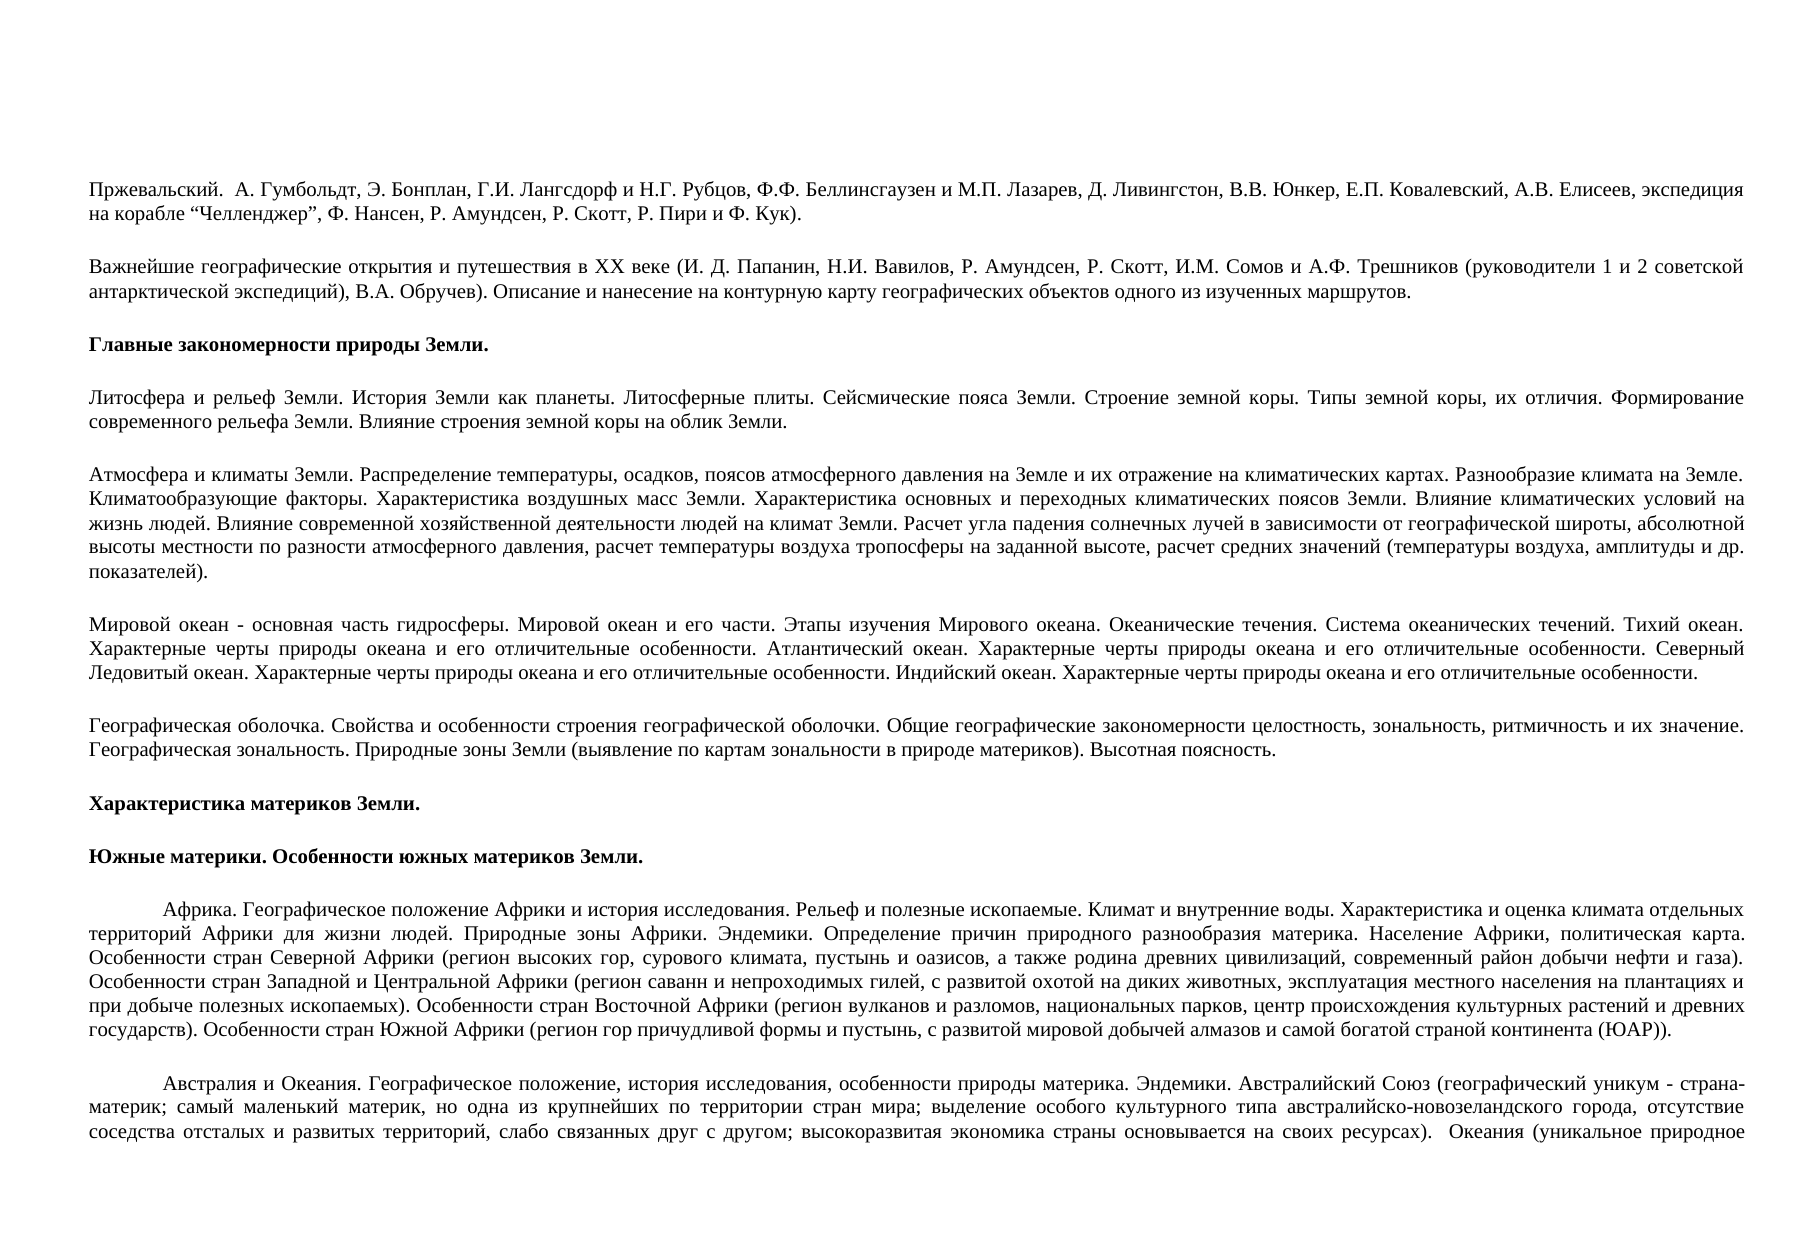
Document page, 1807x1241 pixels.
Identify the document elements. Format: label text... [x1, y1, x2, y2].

text Южные материки. Особенности южных материков Земли. [89, 844, 1747, 868]
text Мировой океан - основная часть гидросферы. Мировой океан и его части. Этапы изучения Мирового океана. Океанические течения. Система океанических течений. Тихий океан. Характерные черты природы океана и его отличительные особенности. Атлантический океан. Характерные черты природы океана и его отличительные особенности. Северный Ледовитый океан. Характерные черты природы океана и его отличительные особенности. Индийский океан. Характерные черты природы океана и его отличительные особенности. [89, 612, 1747, 684]
text Характеристика материков Земли. [89, 790, 1747, 814]
text Важнейшие географические открытия и путешествия в XX веке (И. Д. Папанин, Н.И. Вавилов, Р. Амундсен, Р. Скотт, И.М. Сомов и А.Ф. Трешников (руководители 1 и 2 советской антарктической экспедиций), В.А. Обручев). Описание и нанесение на контурную карту географических объектов одного из изученных маршрутов. [89, 254, 1747, 303]
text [89, 177, 1747, 225]
text Главные закономерности природы Земли. [89, 332, 1747, 356]
text Атмосфера и климаты Земли. Распределение температуры, осадков, поясов атмосферного давления на Земле и их отражение на климатических картах. Разнообразие климата на Земле. Климатообразующие факторы. Характеристика воздушных масс Земли. Характеристика основных и переходных климатических поясов Земли. Влияние климатических условий на жизнь людей. Влияние современной хозяйственной деятельности людей на климат Земли. Расчет угла падения солнечных лучей в зависимости от географической широты, абсолютной высоты местности по разности атмосферного давления, расчет температуры воздуха тропосферы на заданной высоте, расчет средних значений (температуры воздуха, амплитуды и др. показателей). [89, 462, 1747, 583]
text Литосфера и рельеф Земли. История Земли как планеты. Литосферные плиты. Сейсмические пояса Земли. Строение земной коры. Типы земной коры, их отличия. Формирование современного рельефа Земли. Влияние строения земной коры на облик Земли. [89, 385, 1747, 433]
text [89, 1070, 1747, 1143]
text Географическая оболочка. Свойства и особенности строения географической оболочки. Общие географические закономерности целостность, зональность, ритмичность и их значение. Географическая зональность. Природные зоны Земли (выявление по картам зональности в природе материков). Высотная поясность. [89, 713, 1747, 761]
text Африка. Географическое положение Африки и история исследования. Рельеф и полезные ископаемые. Климат и внутренние воды. Характеристика и оценка климата отдельных территорий Африки для жизни людей. Природные зоны Африки. Эндемики. Определение причин природного разнообразия материка. Население Африки, политическая карта. Особенности стран Северной Африки (регион высоких гор, сурового климата, пустынь и оазисов, а также родина древних цивилизаций, современный район добычи нефти и газа). Особенности стран Западной и Центральной Африки (регион саванн и непроходимых гилей, с развитой охотой на диких животных, эксплуатация местного населения на плантациях и при добыче полезных ископаемых). Особенности стран Восточной Африки (регион вулканов и разломов, национальных парков, центр происхождения культурных растений и древних государств). Особенности стран Южной Африки (регион гор причудливой формы и пустынь, с развитой мировой добычей алмазов и самой богатой страной континента (ЮАР)). [89, 897, 1747, 1041]
